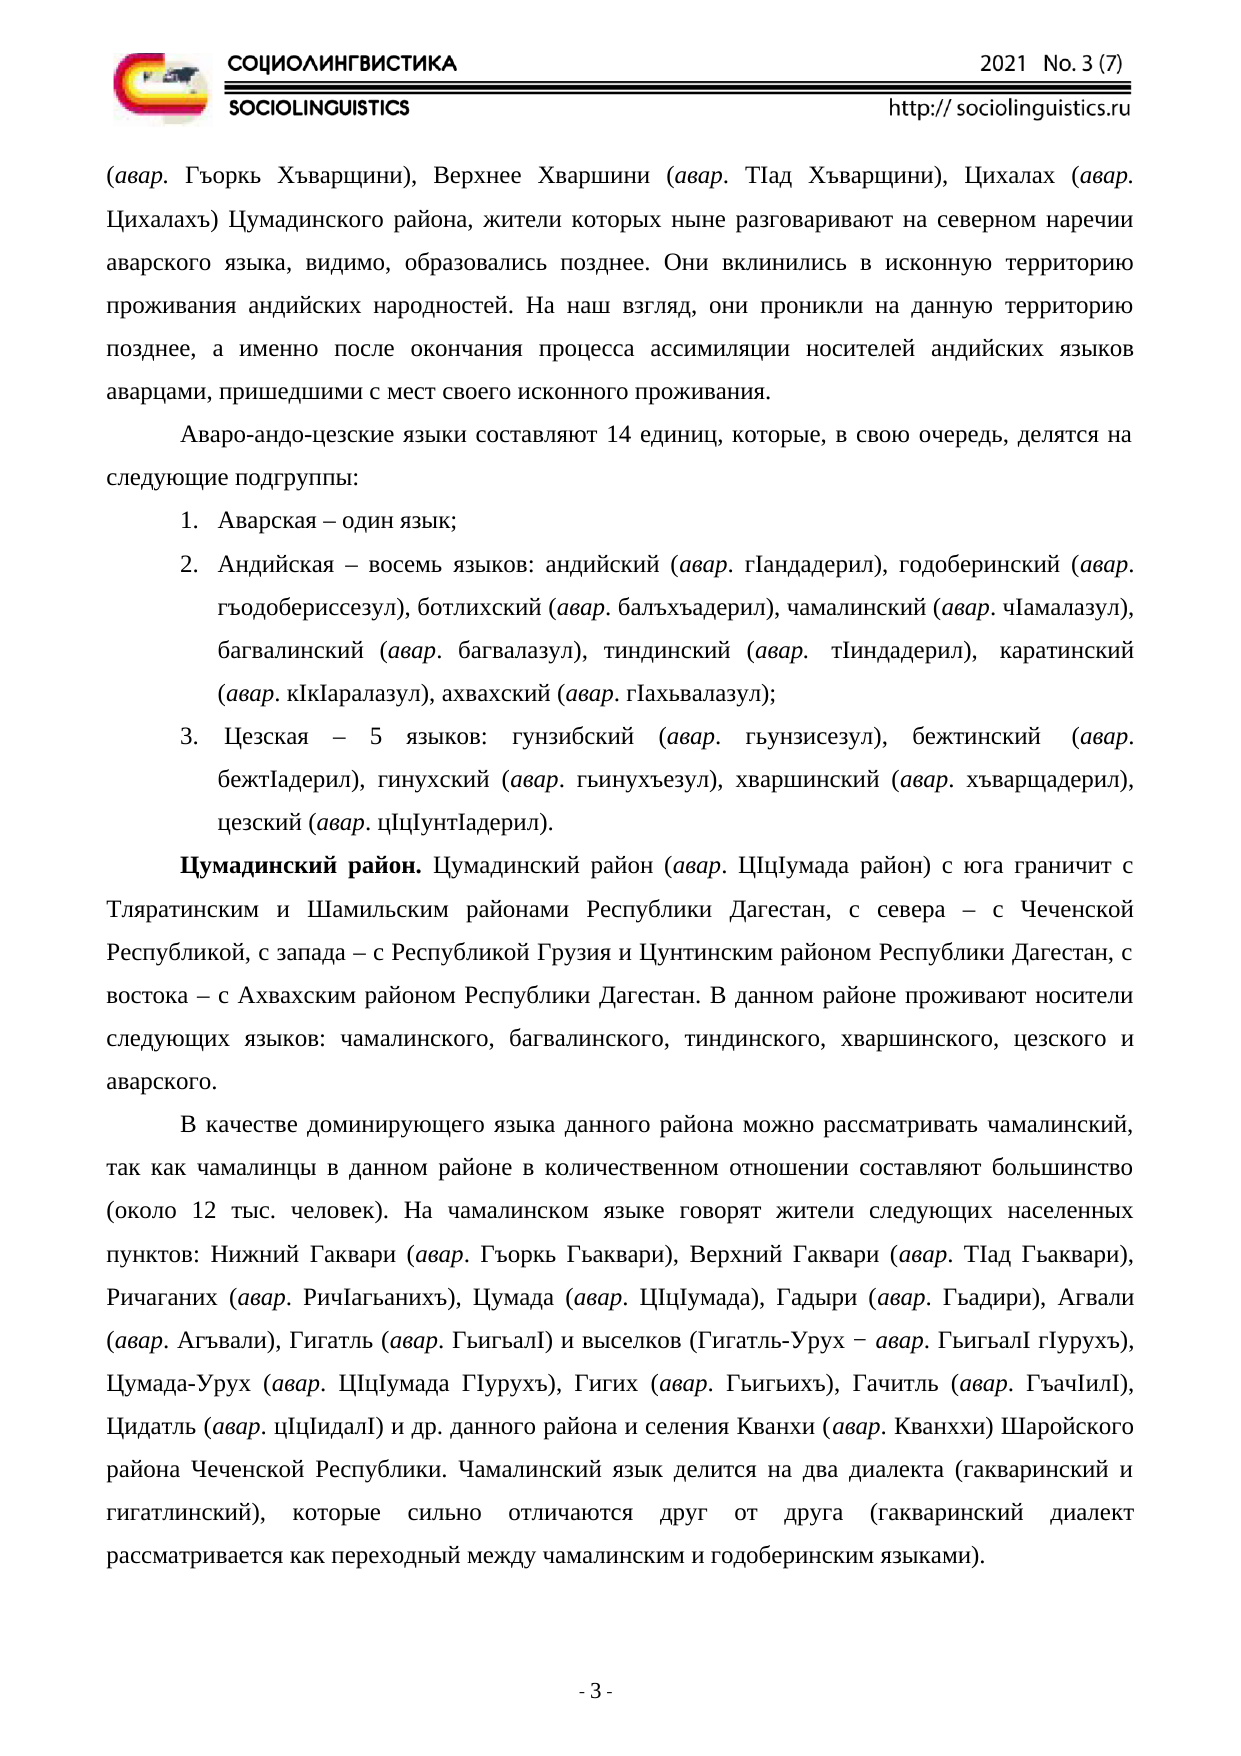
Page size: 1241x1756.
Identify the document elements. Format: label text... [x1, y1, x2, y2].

list Андийская – восемь языков: андийский (авар. гIандадерил), годоберинский (авар. гъодобериссезул), ботлихский (авар. балъхъадерил), чамалинский (авар. чIамалазул), багвалинский (авар. багвалазул), тиндинский (авар. тIиндадерил), каратинский (авар. кIкIаралазул), ахвахский (авар. гIахьвалазул); [180, 549, 1134, 707]
text (авар. Гъоркь Хъварщини), Верхнее Хваршини (авар. ТIад Хъварщини), Цихалах (авар. Цихалахъ) Цумадинского района, жители которых ныне разговаривают на северном наречии аварского языка, видимо, образовались позднее. Они вклинились в исконную территорию проживания андийских народностей. На наш взгляд, они проникли на данную территорию позднее, а именно после окончания процесса ассимиляции носителей андийских языков аварцами, пришедшими с мест своего исконного проживания. [106, 161, 1134, 405]
text Цумадинский район. Цумадинский район (авар. ЦIцIумада район) с юга граничит с Тляратинским и Шамильским районами Республики Дагестан, с севера – с Чеченской Республикой, с запада – с Республикой Грузия и Цунтинским районом Республики Дагестан, с востока – с Ахвахским районом Республики Дагестан. В данном районе проживают носители следующих языков: чамалинского, багвалинского, тиндинского, хваршинского, цезского и аварского. [106, 851, 1134, 1095]
list Цезская – 5 языков: гунзибский (авар. гьунзисезул), бежтинский (авар. бежтIадерил), гинухский (авар. гьинухъезул), хваршинский (авар. хъварщадерил), цезский (авар. цIцIунтIадерил). [180, 721, 1134, 836]
text Аваро-андо-цезские языки составляют 14 единиц, которые, в свою очередь, делятся на следующие подгруппы: [106, 419, 1133, 491]
list Аварская – один язык; [180, 506, 1146, 534]
picture [113, 53, 1138, 127]
text В качестве доминирующего языка данного района можно рассматривать чамалинский, так как чамалинцы в данном районе в количественном отношении составляют большинство (около 12 тыс. человек). На чамалинском языке говорят жители следующих населенных пунктов: Нижний Гаквари (авар. Гъоркь Гьаквари), Верхний Гаквари (авар. ТIад Гьаквари), Ричаганих (авар. РичIагьанихъ), Цумада (авар. ЦIцIумада), Гадыри (авар. Гьадири), Агвали (авар. Агъвали), Гигатль (авар. ГьигьалI) и выселков (Гигатль-Урух − авар. ГьигьалI гIурухъ), Цумада-Урух (авар. ЦIцIумада ГIурухъ), Гигих (авар. Гьигьихъ), Гачитль (авар. ГъачIилI), Цидатль (авар. цIцIидалI) и др. данного района и селения Кванхи (авар. Кванххи) Шаройского района Чеченской Республики. Чамалинский язык делится на два диалекта (гакваринский и гигатлинский), которые сильно отличаются друг от друга (гакваринский диалект рассматривается как переходный между чамалинским и годоберинским языками). [106, 1109, 1134, 1569]
